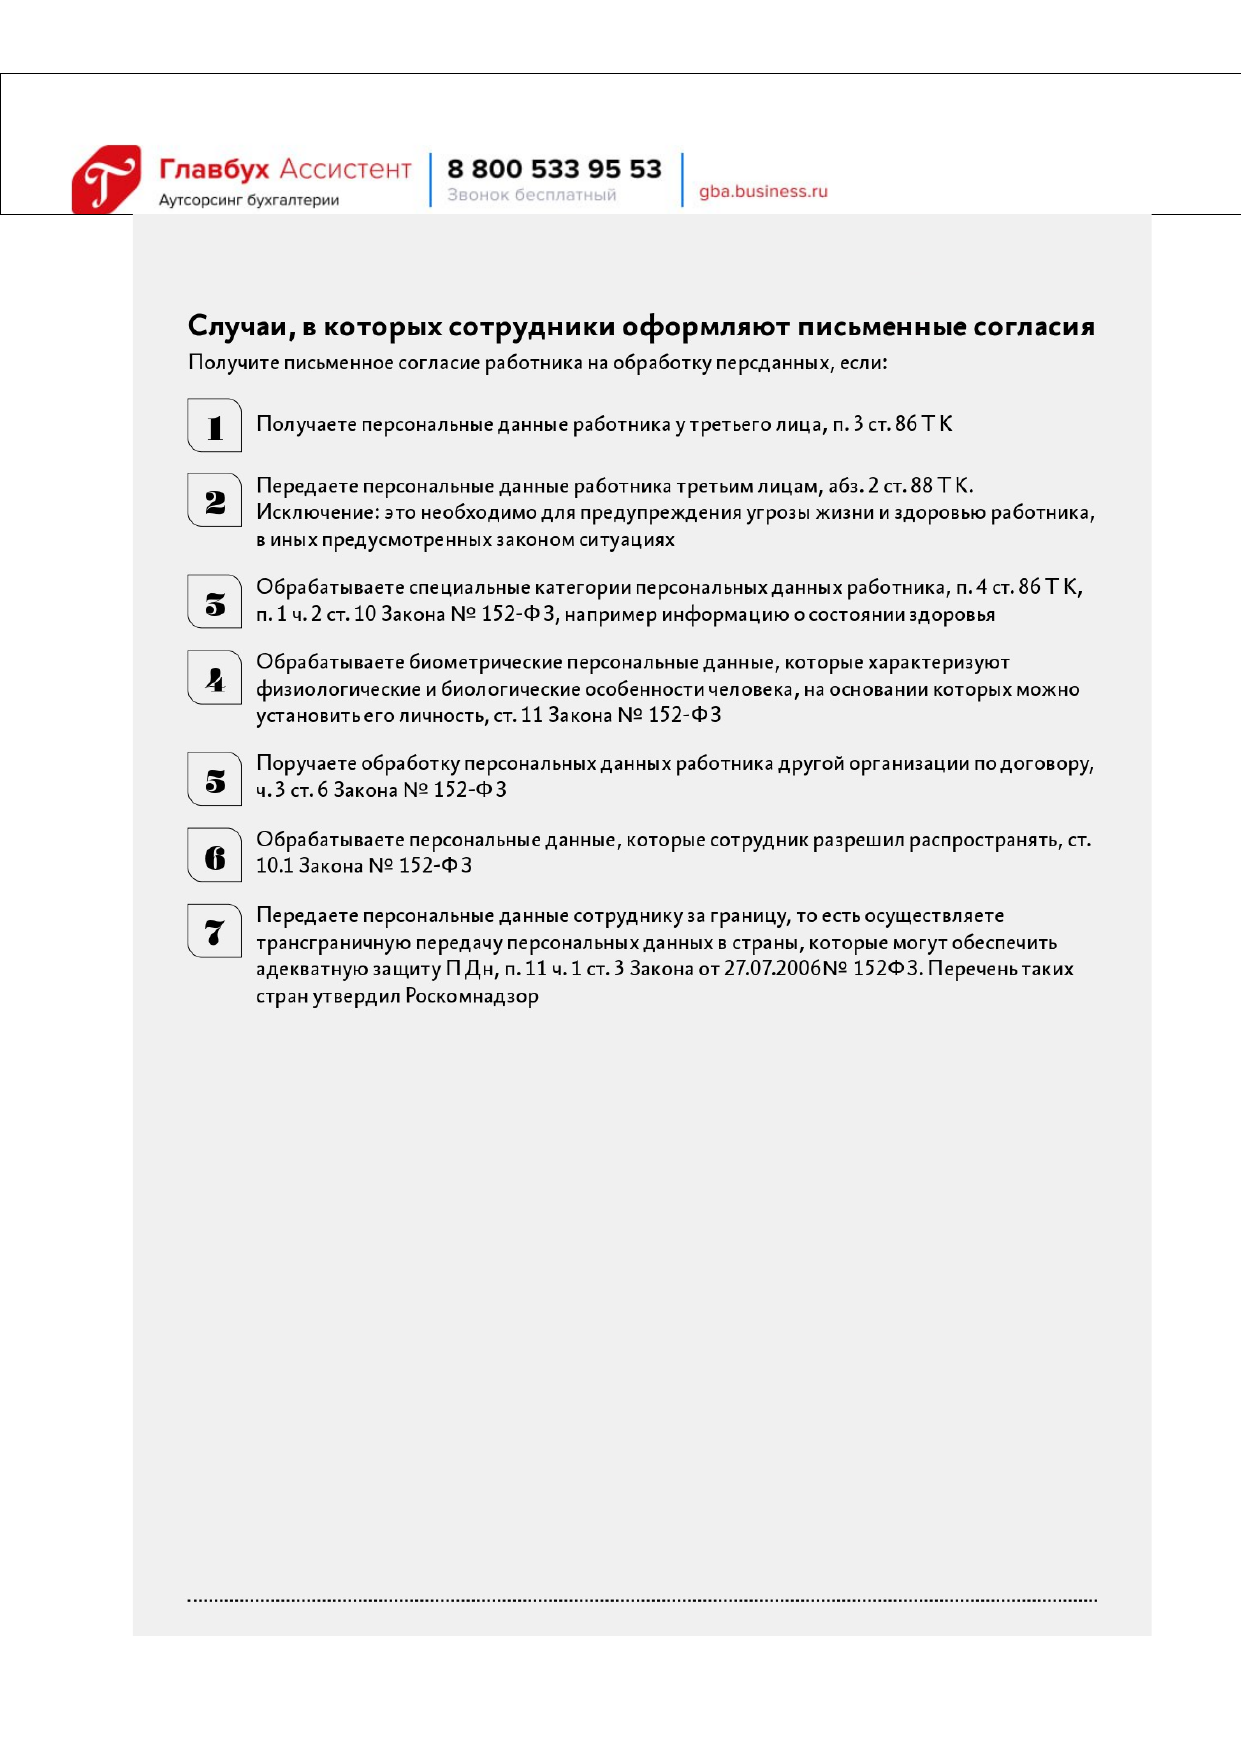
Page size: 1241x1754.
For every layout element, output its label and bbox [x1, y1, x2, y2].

picture [1, 74, 1241, 1636]
